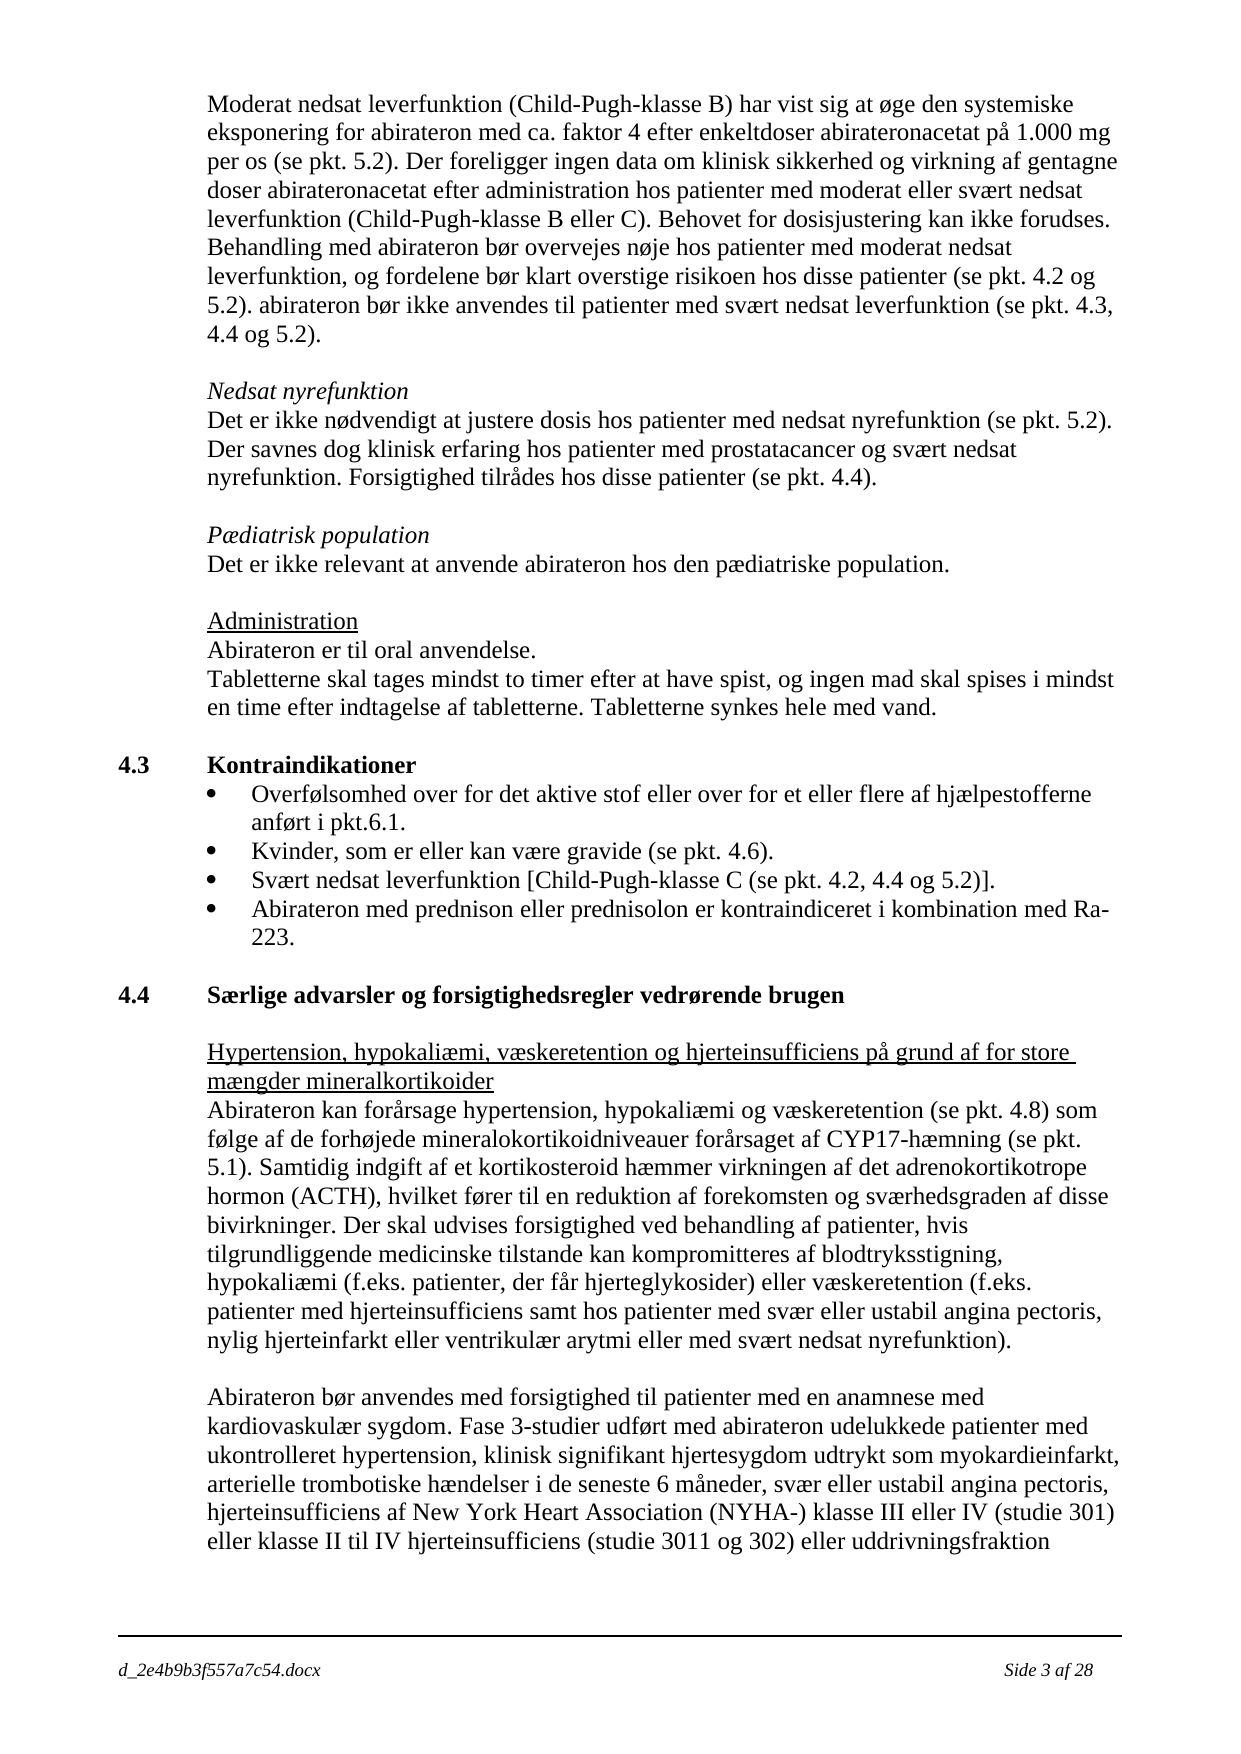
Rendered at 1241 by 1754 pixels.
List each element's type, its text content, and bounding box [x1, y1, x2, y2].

list Kvinder, som er eller kan være gravide (se pkt. 4.6). [207, 836, 1122, 865]
text Moderat nedsat leverfunktion (Child-Pugh-klasse B) har vist sig at øge den systemiske eksponering for abirateron med ca. faktor 4 efter enkeltdoser abirateronacetat på 1.000 mg per os (se pkt. 5.2). Der foreligger ingen data om klinisk sikkerhed og virkning af gentagne doser abirateronacetat efter administration hos patienter med moderat eller svært nedsat leverfunktion (Child-Pugh-klasse B eller C). Behovet for dosisjustering kan ikke forudses. Behandling med abirateron bør overvejes nøje hos patienter med moderat nedsat leverfunktion, og fordelene bør klart overstige risikoen hos disse patienter (se pkt. 4.2 og 5.2). abirateron bør ikke anvendes til patienter med svært nedsat leverfunktion (se pkt. 4.3, 4.4 og 5.2). [207, 89, 1122, 347]
text Administration [207, 606, 1122, 635]
list Overfølsomhed over for det aktive stof eller over for et eller flere af hjælpestofferne anført i pkt.6.1. [207, 779, 1122, 836]
list Abirateron med prednison eller prednisolon er kontraindiceret i kombination med Ra-223. [207, 894, 1122, 951]
text Hypertension, hypokaliæmi, væskeretention og hjerteinsufficiens på grund af for store mængder mineralkortikoider [207, 1037, 1122, 1095]
text Det er ikke nødvendigt at justere dosis hos patienter med nedsat nyrefunktion (se pkt. 5.2). Der savnes dog klinisk erfaring hos patienter med prostatacancer og svært nedsat nyrefunktion. Forsigtighed tilrådes hos disse patienter (se pkt. 4.4). [207, 405, 1122, 491]
text Abirateron er til oral anvendelse. [207, 635, 1122, 664]
text 4.4 Særlige advarsler og forsigtighedsregler vedrørende brugen [118, 980, 1122, 1009]
list Svært nedsat leverfunktion [Child-Pugh-klasse C (se pkt. 4.2, 4.4 og 5.2)]. [207, 865, 1122, 894]
text 4.3 Kontraindikationer [118, 750, 1122, 779]
text Det er ikke relevant at anvende abirateron hos den pædiatriske population. [207, 549, 1122, 577]
text Nedsat nyrefunktion [207, 376, 1122, 405]
text Pædiatrisk population [207, 520, 1122, 549]
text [207, 1382, 1122, 1555]
text Tabletterne skal tages mindst to timer efter at have spist, og ingen mad skal spises i mindst en time efter indtagelse af tabletterne. Tabletterne synkes hele med vand. [207, 664, 1122, 721]
text Abirateron kan forårsage hypertension, hypokaliæmi og væskeretention (se pkt. 4.8) som følge af de forhøjede mineralokortikoidniveauer forårsaget af CYP17-hæmning (se pkt. 5.1). Samtidig indgift af et kortikosteroid hæmmer virkningen af det adrenokortikotrope hormon (ACTH), hvilket fører til en reduktion af forekomsten og sværhedsgraden af disse bivirkninger. Der skal udvises forsigtighed ved behandling af patienter, hvis tilgrundliggende medicinske tilstande kan kompromitteres af blodtryksstigning, hypokaliæmi (f.eks. patienter, der får hjerteglykosider) eller væskeretention (f.eks. patienter med hjerteinsufficiens samt hos patienter med svær eller ustabil angina pectoris, nylig hjerteinfarkt eller ventrikulær arytmi eller med svært nedsat nyrefunktion). [207, 1095, 1122, 1354]
